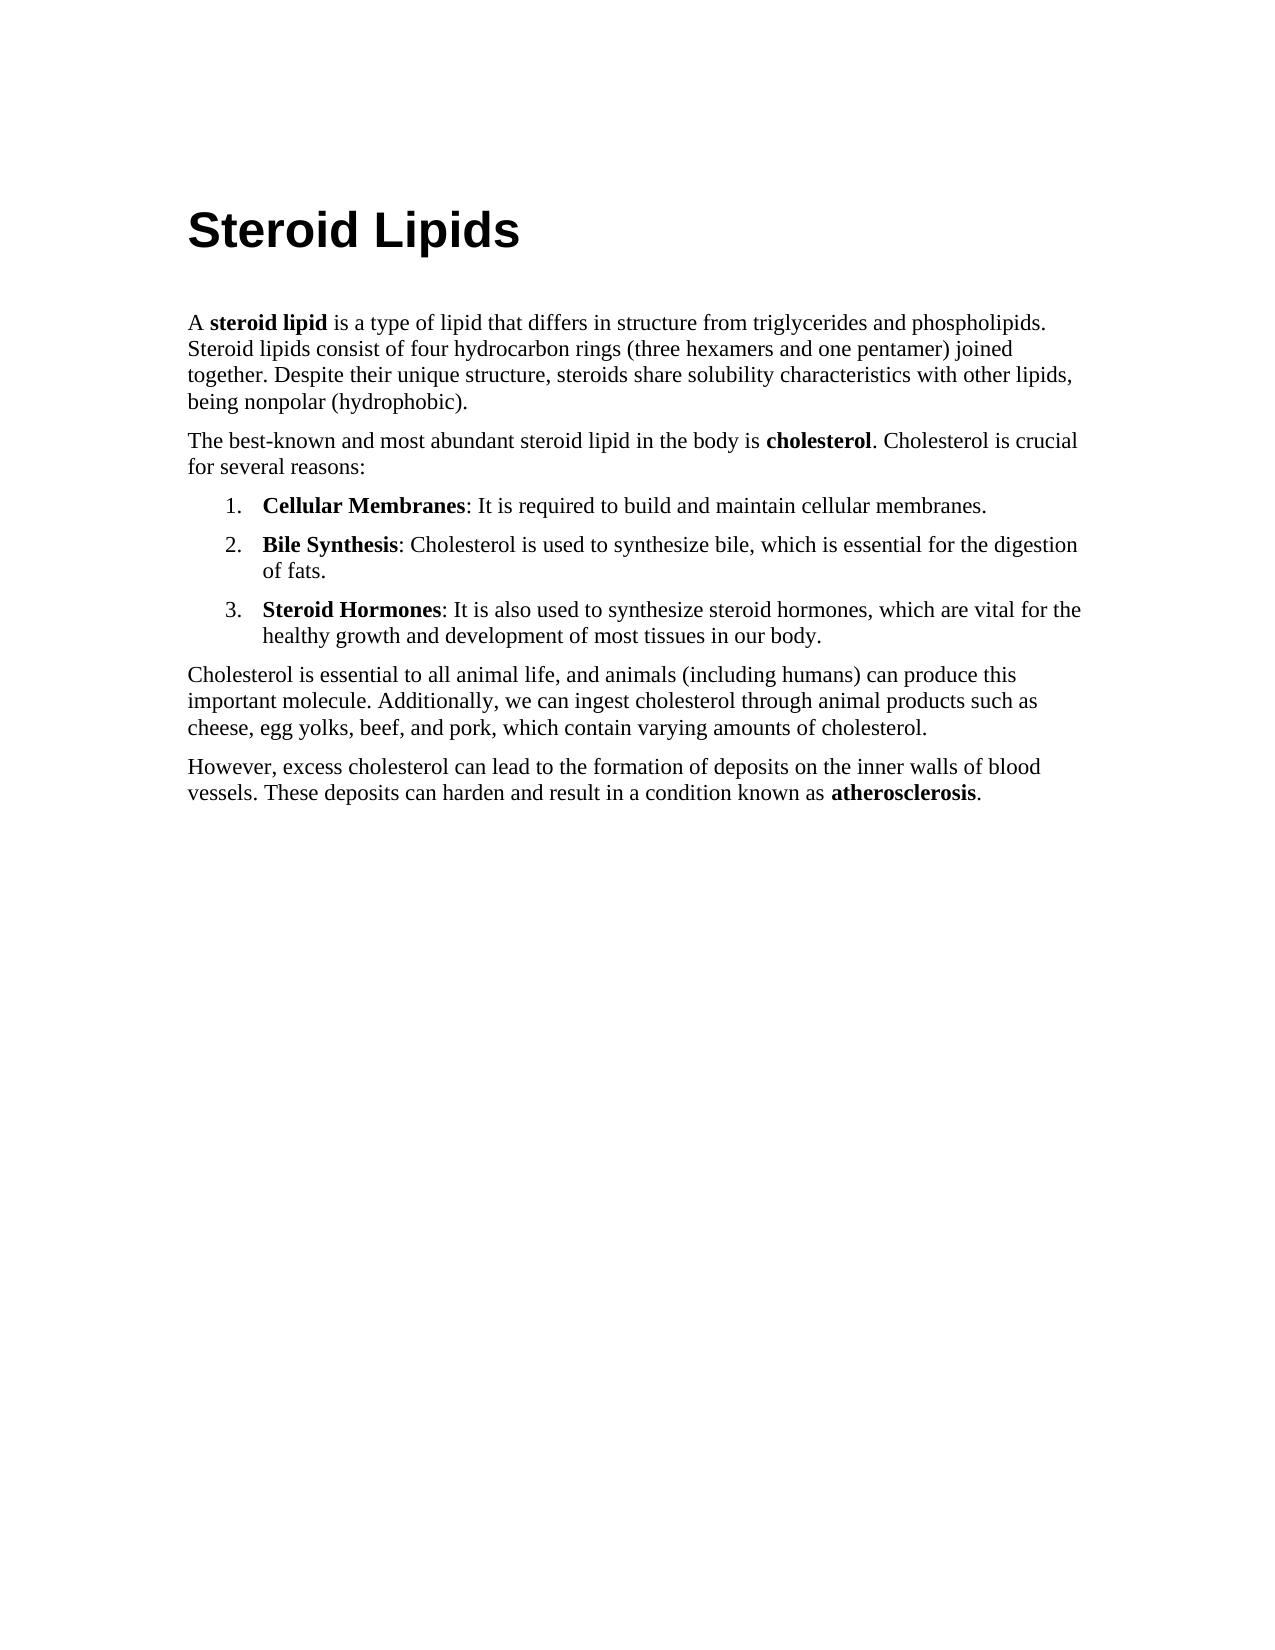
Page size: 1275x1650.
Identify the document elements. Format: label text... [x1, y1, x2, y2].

subtitle Steroid Lipids [187, 200, 1087, 257]
list Bile Synthesis: Cholesterol is used to synthesize bile, which is essential for the digestion of fats. [225, 531, 1087, 583]
text A steroid lipid is a type of lipid that differs in structure from triglycerides and phospholipids. Steroid lipids consist of four hydrocarbon rings (three hexamers and one pentamer) joined together. Despite their unique structure, steroids share solubility characteristics with other lipids, being nonpolar (hydrophobic). [187, 309, 1087, 414]
text Cholesterol is essential to all animal life, and animals (including humans) can produce this important molecule. Additionally, we can ingest cholesterol through animal products such as cheese, egg yolks, beef, and pork, which contain varying amounts of cholesterol. [187, 661, 1087, 740]
text However, excess cholesterol can lead to the formation of deposits on the inner walls of blood vessels. These deposits can harden and result in a condition known as atherosclerosis. [187, 753, 1087, 806]
list Steroid Hormones: It is also used to synthesize steroid hormones, which are vital for the healthy growth and development of most tissues in our body. [225, 596, 1087, 649]
list Cellular Membranes: It is required to build and maintain cellular membranes. [225, 492, 1087, 518]
text The best-known and most abundant steroid lipid in the body is cholesterol. Cholesterol is crucial for several reasons: [187, 427, 1087, 479]
